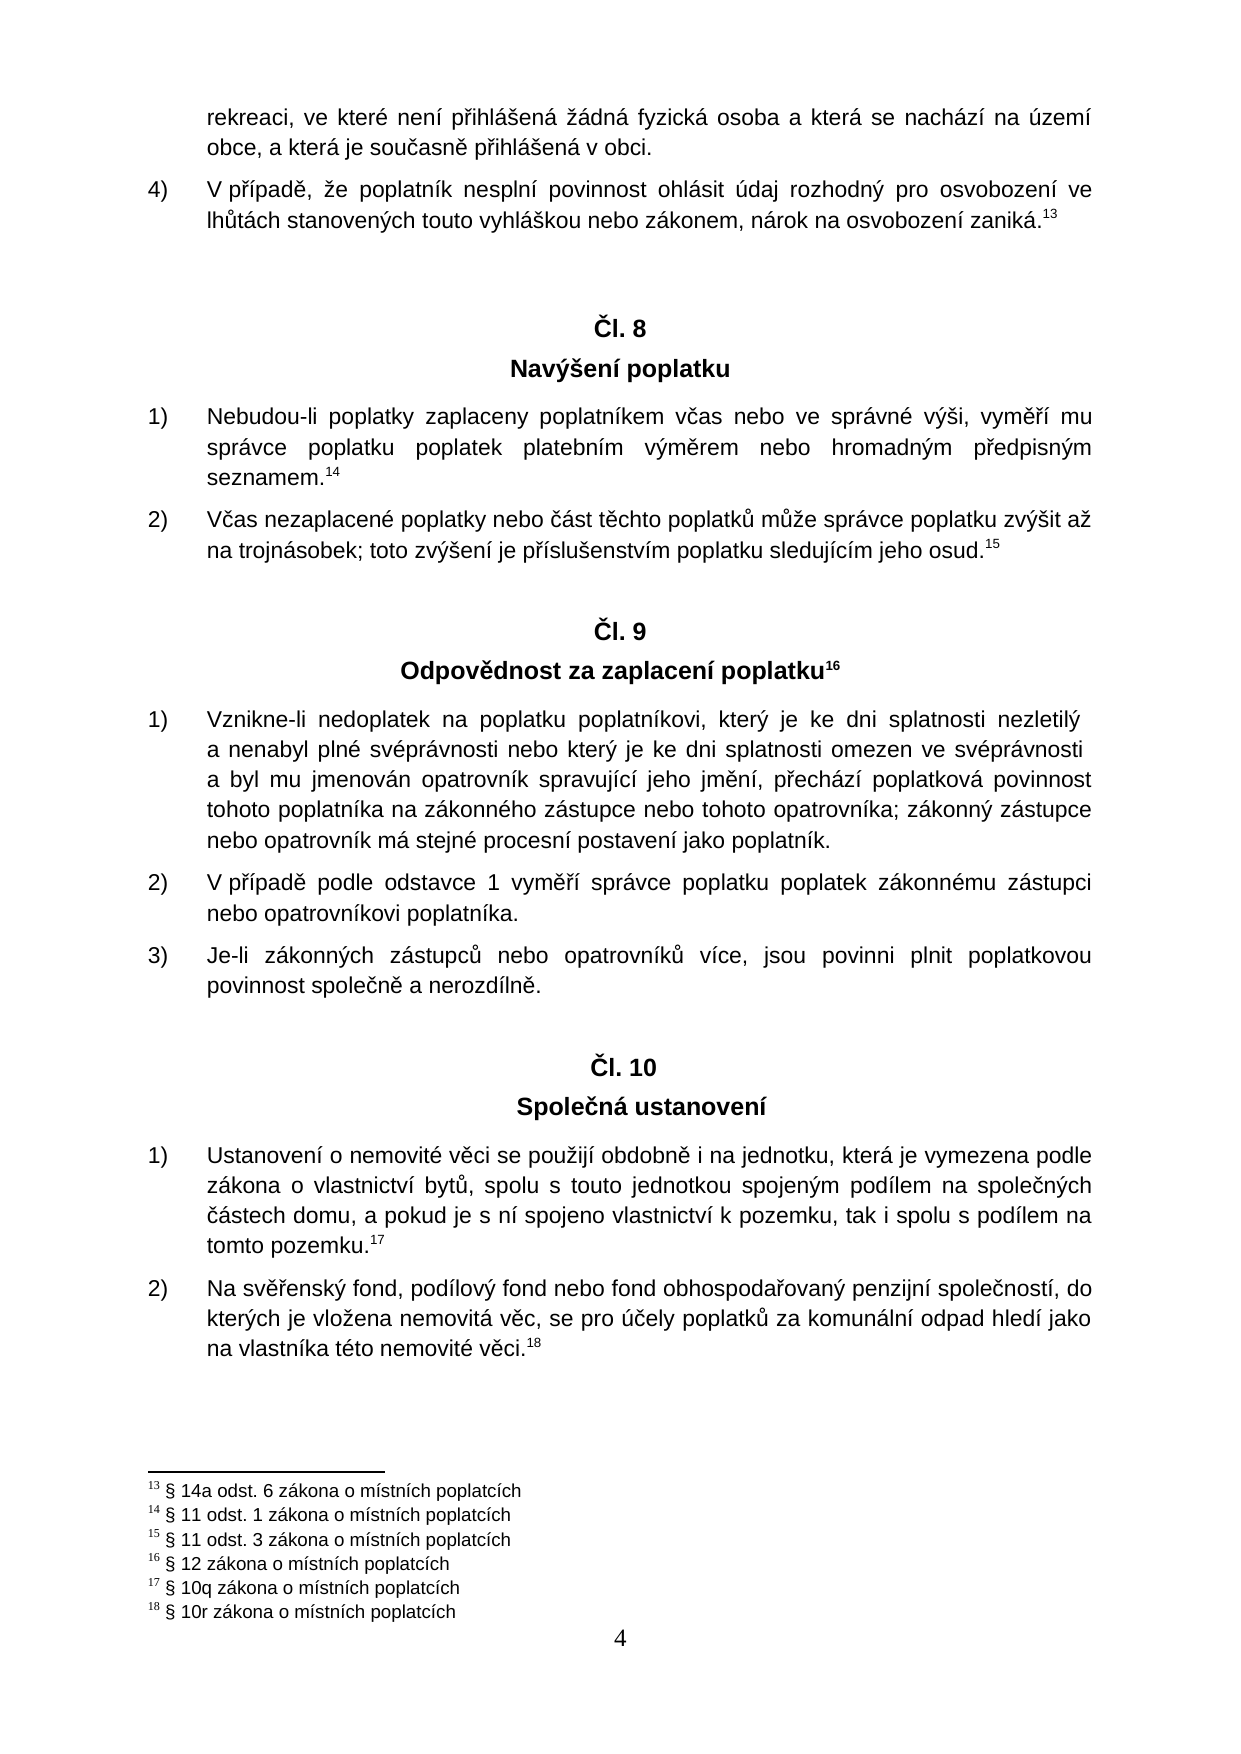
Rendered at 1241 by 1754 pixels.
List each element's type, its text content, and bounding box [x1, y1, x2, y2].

text Čl. 9 [148, 617, 1093, 646]
list Včas nezaplacené poplatky nebo část těchto poplatků může správce poplatku zvýšit až na trojnásobek; toto zvýšení je příslušenstvím poplatku sledujícím jeho osud. [148, 506, 1093, 563]
text Společná ustanovení [502, 1092, 1093, 1121]
text Čl. 8 [148, 314, 1093, 343]
list V případě, že poplatník nesplní povinnost ohlásit údaj rozhodný pro osvobození ve lhůtách stanovených touto vyhláškou nebo zákonem, nárok na osvobození zaniká. [148, 176, 1093, 233]
list Je-li zákonných zástupců nebo opatrovníků více, jsou povinni plnit poplatkovou povinnost společně a nerozdílně. [148, 942, 1093, 999]
list Na svěřenský fond, podílový fond nebo fond obhospodařovaný penzijní společností, do kterých je vložena nemovitá věc, se pro účely poplatků za komunální odpad hledí jako na vlastníka této nemovité věci. [148, 1275, 1093, 1362]
list Nebudou-li poplatky zaplaceny poplatníkem včas nebo ve správné výši, vyměří mu správce poplatku poplatek platebním výměrem nebo hromadným předpisným seznamem. [148, 403, 1093, 490]
text Navýšení poplatku [148, 353, 1093, 382]
list Ustanovení o nemovité věci se použijí obdobně i na jednotku, která je vymezena podle zákona o vlastnictví bytů, spolu s touto jednotkou spojeným podílem na společných částech domu, a pokud je s ní spojeno vlastnictví k pozemku, tak i spolu s podílem na tomto pozemku. [148, 1142, 1093, 1258]
list Vznikne-li nedoplatek na poplatku poplatníkovi, který je ke dni splatnosti nezletilý a nenabyl plné svéprávnosti nebo který je ke dni splatnosti omezen ve svéprávnosti a byl mu jmenován opatrovník spravující jeho jmění, přechází poplatková povinnost tohoto poplatníka na zákonného zástupce nebo tohoto opatrovníka; zákonný zástupce nebo opatrovník má stejné procesní postavení jako poplatník. [148, 706, 1093, 853]
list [148, 103, 1093, 160]
text Odpovědnost za zaplacení poplatku [148, 656, 1093, 685]
list V případě podle odstavce 1 vyměří správce poplatku poplatek zákonnému zástupci nebo opatrovníkovi poplatníka. [148, 869, 1093, 926]
text Čl. 10 [516, 1053, 1093, 1081]
